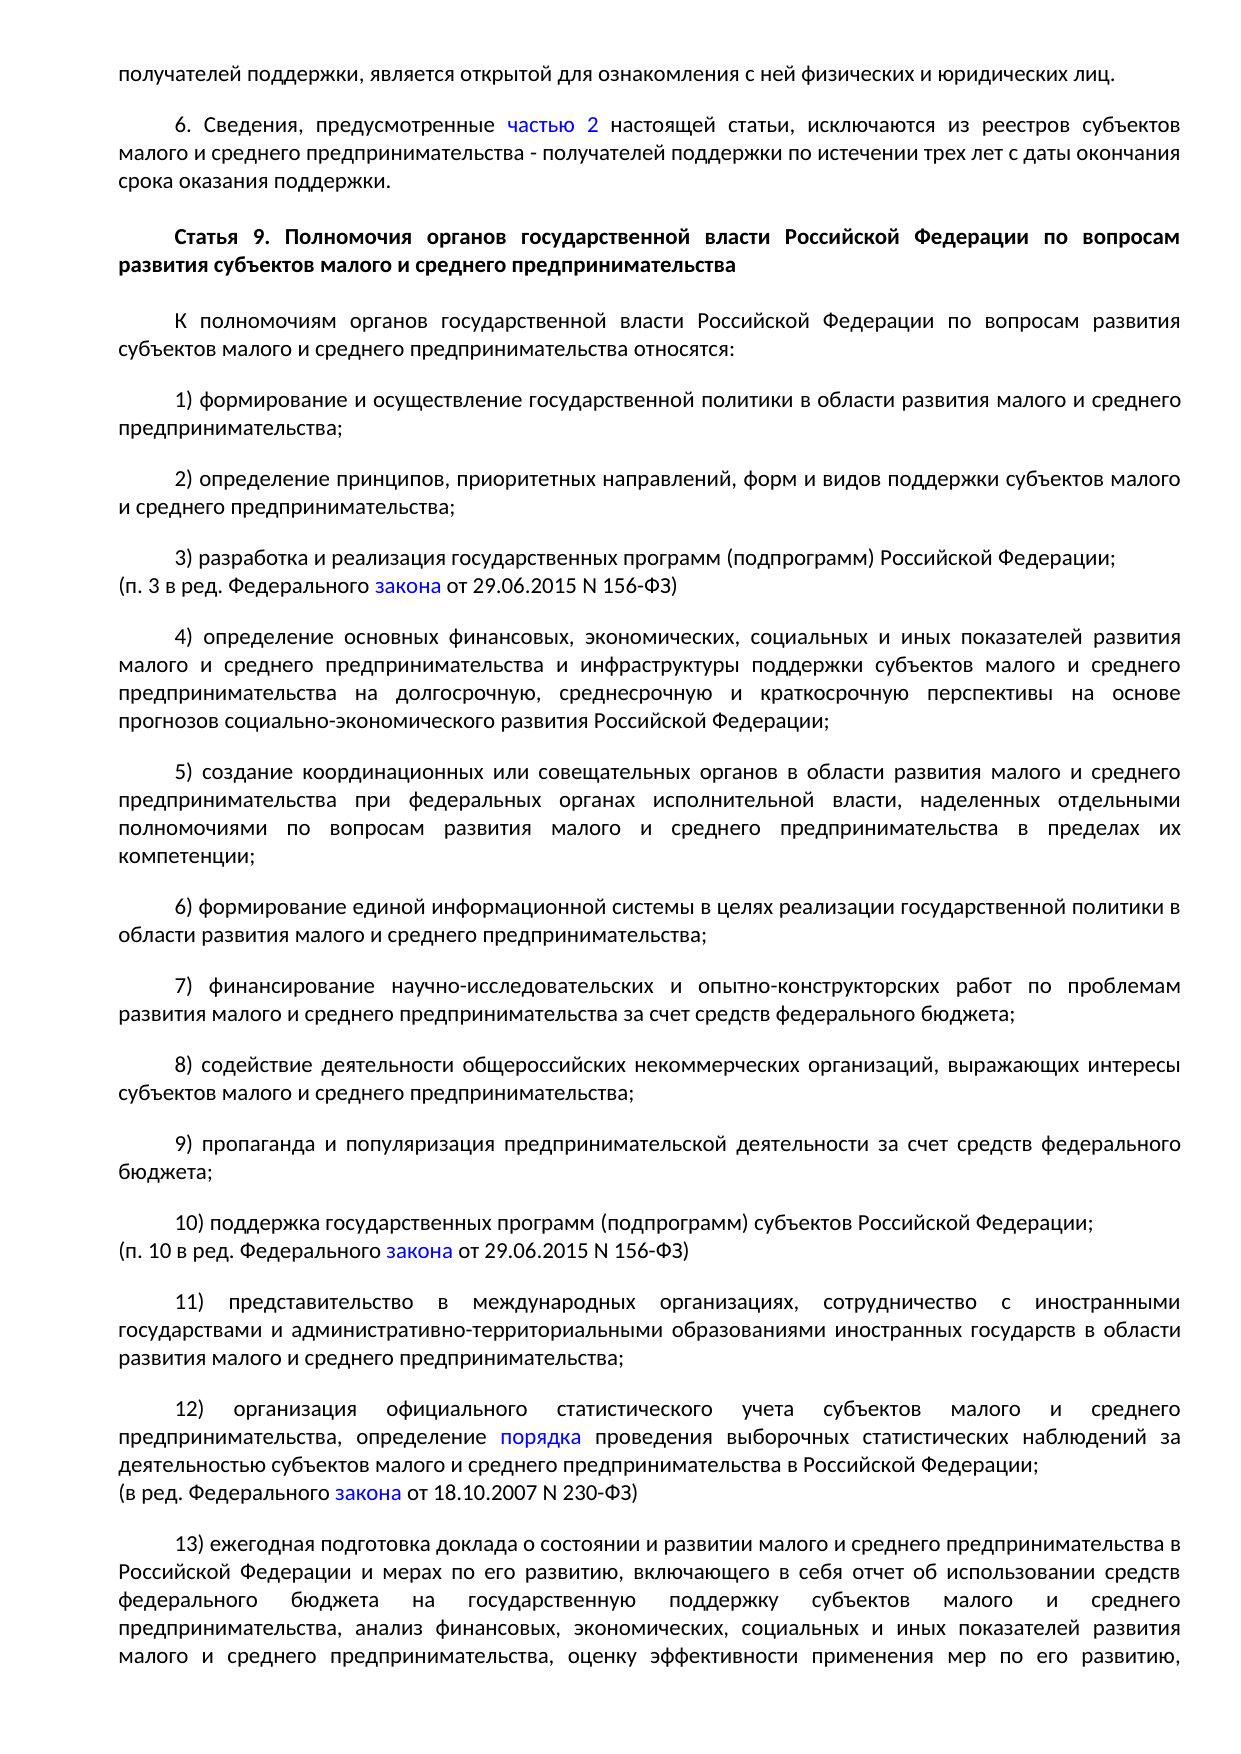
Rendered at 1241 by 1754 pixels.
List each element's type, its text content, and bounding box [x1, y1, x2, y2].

text (п. 3 в ред. Федерального закона от 29.06.2015 N 156-ФЗ) [118, 571, 1181, 599]
text 7) финансирование научно-исследовательских и опытно-конструкторских работ по проблемам развития малого и среднего предпринимательства за счет средств федерального бюджета; [118, 971, 1181, 1027]
text 9) пропаганда и популяризация предпринимательской деятельности за счет средств федерального бюджета; [118, 1129, 1181, 1185]
text 10) поддержка государственных программ (подпрограмм) субъектов Российской Федерации; [118, 1208, 1181, 1236]
text 5) создание координационных или совещательных органов в области развития малого и среднего предпринимательства при федеральных органах исполнительной власти, наделенных отдельными полномочиями по вопросам развития малого и среднего предпринимательства в пределах их компетенции; [118, 757, 1181, 869]
text (в ред. Федерального закона от 18.10.2007 N 230-ФЗ) [118, 1478, 1181, 1506]
text 4) определение основных финансовых, экономических, социальных и иных показателей развития малого и среднего предпринимательства и инфраструктуры поддержки субъектов малого и среднего предпринимательства на долгосрочную, среднесрочную и краткосрочную перспективы на основе прогнозов социально-экономического развития Российской Федерации; [118, 622, 1181, 734]
text 12) организация официального статистического учета субъектов малого и среднего предпринимательства, определение порядка проведения выборочных статистических наблюдений за деятельностью субъектов малого и среднего предпринимательства в Российской Федерации; [118, 1394, 1181, 1478]
text 6. Сведения, предусмотренные частью 2 настоящей статьи, исключаются из реестров субъектов малого и среднего предпринимательства - получателей поддержки по истечении трех лет с даты окончания срока оказания поддержки. [118, 110, 1181, 194]
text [118, 59, 1181, 87]
text (п. 10 в ред. Федерального закона от 29.06.2015 N 156-ФЗ) [118, 1236, 1181, 1264]
text 11) представительство в международных организациях, сотрудничество с иностранными государствами и административно-территориальными образованиями иностранных государств в области развития малого и среднего предпринимательства; [118, 1287, 1181, 1371]
text 1) формирование и осуществление государственной политики в области развития малого и среднего предпринимательства; [118, 385, 1181, 441]
text 6) формирование единой информационной системы в целях реализации государственной политики в области развития малого и среднего предпринимательства; [118, 892, 1181, 948]
text 2) определение принципов, приоритетных направлений, форм и видов поддержки субъектов малого и среднего предпринимательства; [118, 464, 1181, 520]
text 3) разработка и реализация государственных программ (подпрограмм) Российской Федерации; [118, 543, 1181, 571]
text К полномочиям органов государственной власти Российской Федерации по вопросам развития субъектов малого и среднего предпринимательства относятся: [118, 306, 1181, 362]
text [118, 1529, 1181, 1669]
text 8) содействие деятельности общероссийских некоммерческих организаций, выражающих интересы субъектов малого и среднего предпринимательства; [118, 1050, 1181, 1106]
title Статья 9. Полномочия органов государственной власти Российской Федерации по вопросам развития субъектов малого и среднего предпринимательства [118, 222, 1181, 278]
